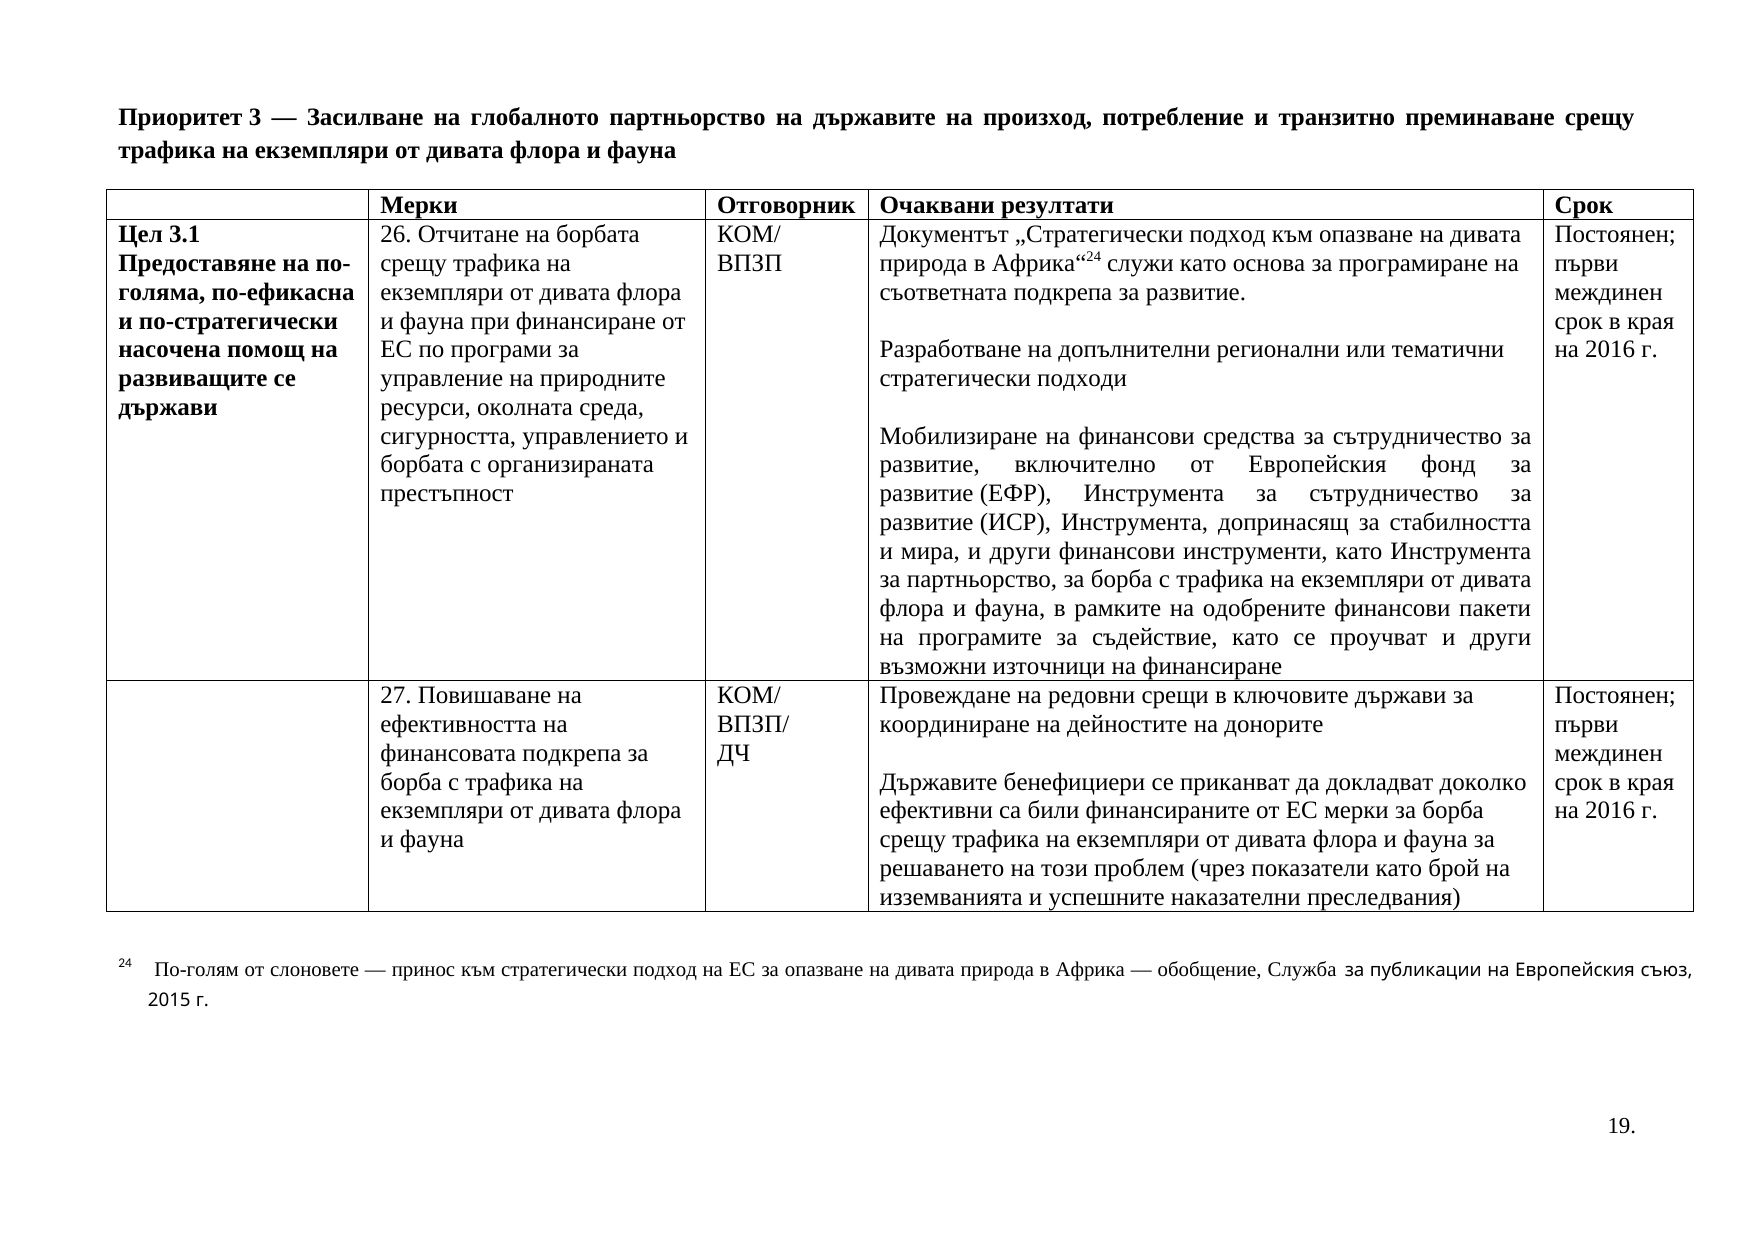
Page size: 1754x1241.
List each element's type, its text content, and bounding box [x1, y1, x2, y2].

table_cell Постоянен; първи междинен срок в края на 2016 г. [1544, 220, 1693, 679]
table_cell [1544, 681, 1693, 911]
table_header Мерки [369, 190, 705, 218]
table_cell [107, 681, 368, 911]
text Приоритет 3 — Засилване на глобалното партньорство на държавите на произход, потребление и транзитно преминаване срещу трафика на екземпляри от дивата флора и фауна [118, 102, 1636, 164]
table_header Срок [1544, 190, 1693, 218]
table_cell Провеждане на редовни срещи в ключовите държави за координиране на дейностите на донорите Държавите бенефициери се приканват да докладват доколко ефективни са били финансираните от ЕС мерки за борба срещу трафика на екземпляри от дивата флора и фауна за решаването на този проблем (чрез показатели като брой на изземванията и успешните наказателни преследвания) [869, 681, 1543, 911]
table_header Очаквани резултати [869, 190, 1543, 218]
table_header [107, 190, 368, 218]
table_header Отговорник [706, 190, 868, 218]
table_cell КOM/ ВПЗП [706, 220, 868, 679]
table_cell КOM/ ВПЗП/ ДЧ [706, 681, 868, 911]
table_cell 27. Повишаване на ефективността на финансовата подкрепа за борба с трафика на екземпляри от дивата флора и фауна [369, 681, 705, 911]
table_cell 26. Отчитане на борбата срещу трафика на екземпляри от дивата флора и фауна при финансиране от ЕС по програми за управление на природните ресурси, околната среда, сигурността, управлението и борбата с организираната престъпност [369, 220, 705, 679]
table_cell Цел 3.1 Предоставяне на по-голяма, по-ефикасна и по-стратегически насочена помощ на развиващите се държави [107, 220, 368, 679]
table_cell Документът „Стратегически подход към опазване на дивата природа в Африка“ служи като основа за програмиране на съответната подкрепа за развитие. Разработване на допълнителни регионални или тематични стратегически подходи Мобилизиране на финансови средства за сътрудничество за развитие, включително от Европейския фонд за развитие (ЕФР), Инструмента за сътрудничество за развитие (ИСР), Инструмента, допринасящ за стабилността и мира, и други финансови инструменти, като Инструмента за партньорство, за борба с трафика на екземпляри от дивата флора и фауна, в рамките на одобрените финансови пакети на програмите за съдействие, като се проучват и други възможни източници на финансиране [869, 220, 1543, 679]
